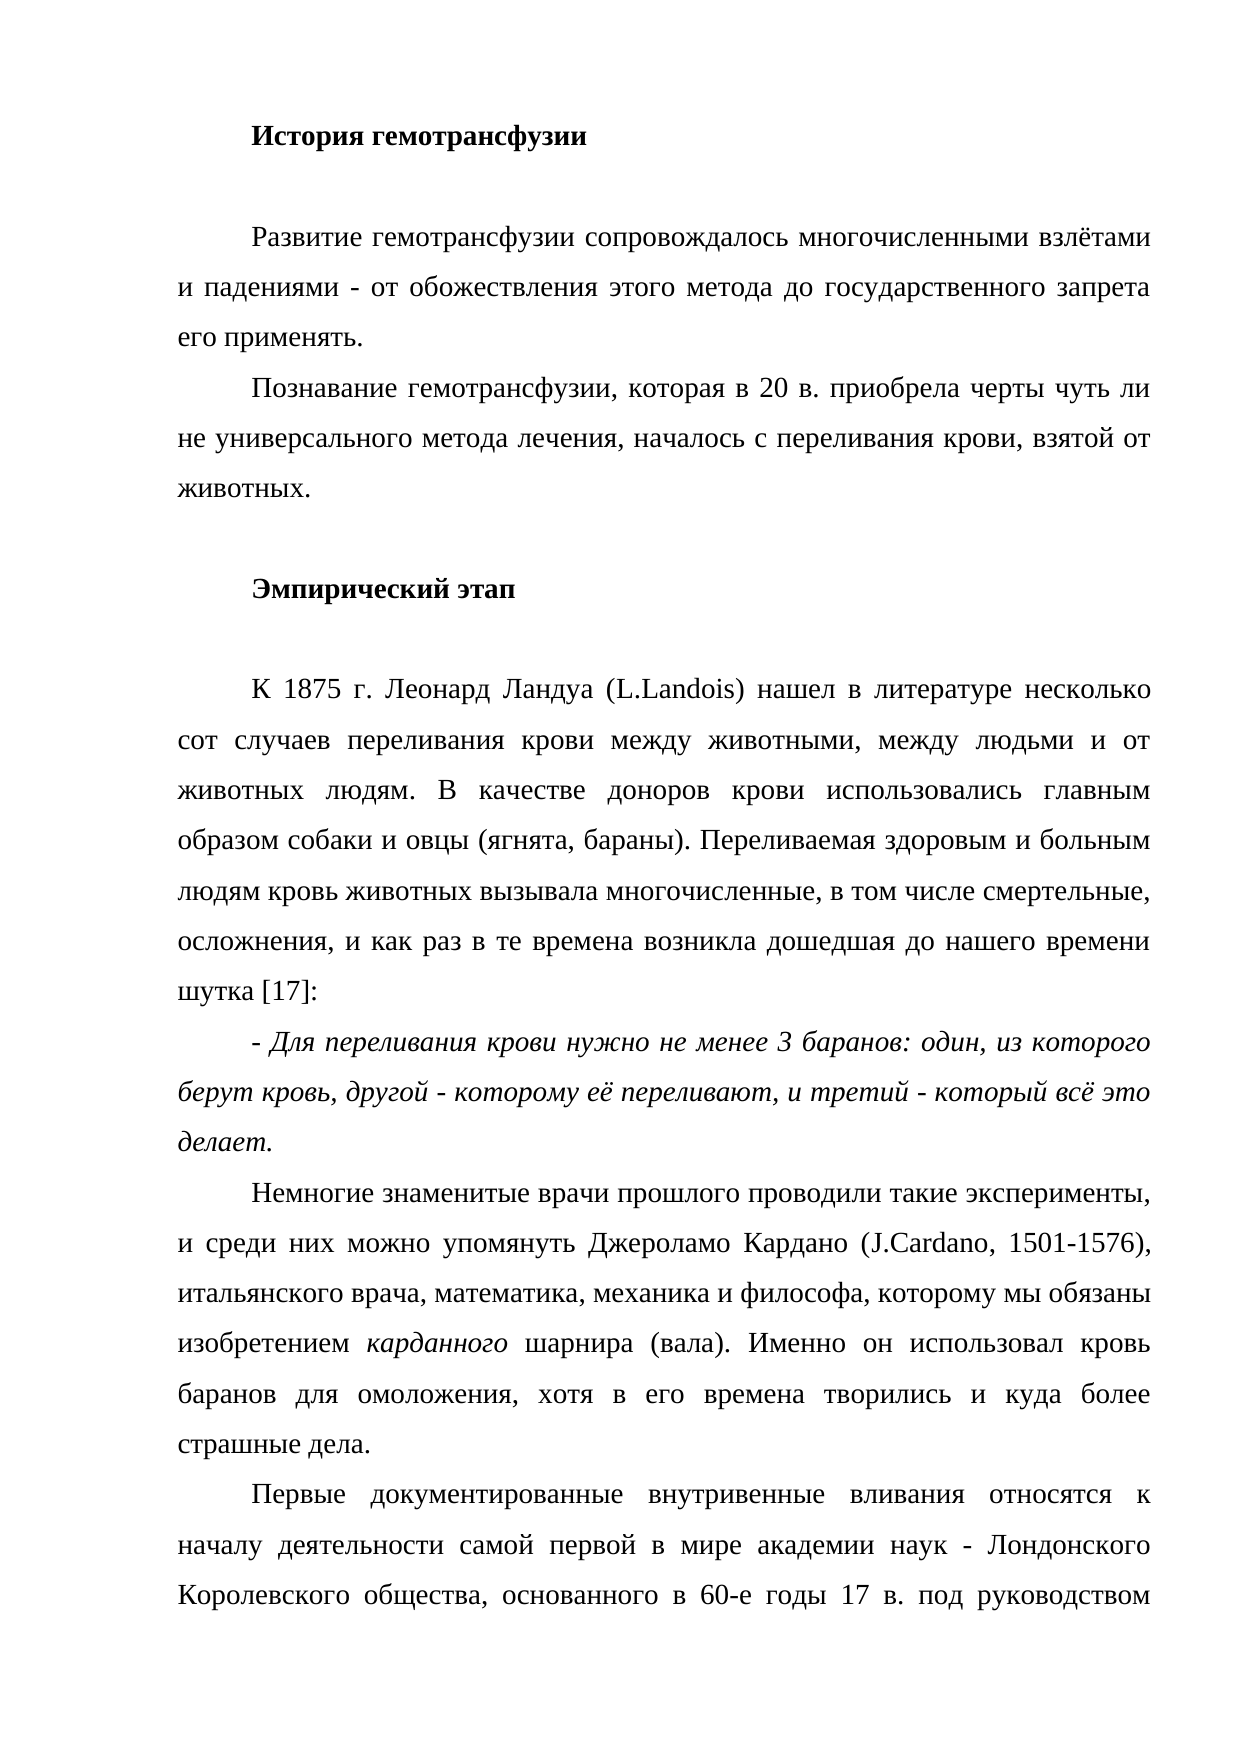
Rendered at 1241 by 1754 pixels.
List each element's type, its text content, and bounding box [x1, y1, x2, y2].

text Немногие знаменитые врачи прошлого проводили такие эксперименты, и среди них можно упомянуть Джероламо Кардано (J.Cardano, 1501-1576), итальянского врача, математика, механика и философа, которому мы обязаны изобретением карданного шарнира (вала). Именно он использовал кровь баранов для омоложения, хотя в его времена творились и куда более страшные дела. [177, 1175, 1152, 1460]
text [177, 1477, 1152, 1611]
text Эмпирический этап [177, 571, 1152, 604]
text История гемотрансфузии [177, 118, 1152, 152]
text Познавание гемотрансфузии, которая в 20 в. приобрела черты чуть ли не универсального метода лечения, началось с переливания крови, взятой от животных. [177, 370, 1152, 504]
text Развитие гемотрансфузии сопровождалось многочисленными взлётами и падениями - от обожествления этого метода до государственного запрета его применять. [177, 219, 1152, 353]
text К . Леонард Ландуа (L.Landois) нашел в литературе несколько сот случаев переливания крови между животными, между людьми и от животных людям. В качестве доноров крови использовались главным образом собаки и овцы (ягнята, бараны). Переливаемая здоровым и больным людям кровь животных вызывала многочисленные, в том числе смертельные, осложнения, и как раз в те времена возникла дошедшая до нашего времени шутка [17]: [177, 672, 1152, 1007]
text - Для переливания крови нужно не менее 3 баранов: один, из которого берут кровь, другой - которому её переливают, и третий - который всё это делает. [177, 1024, 1152, 1158]
